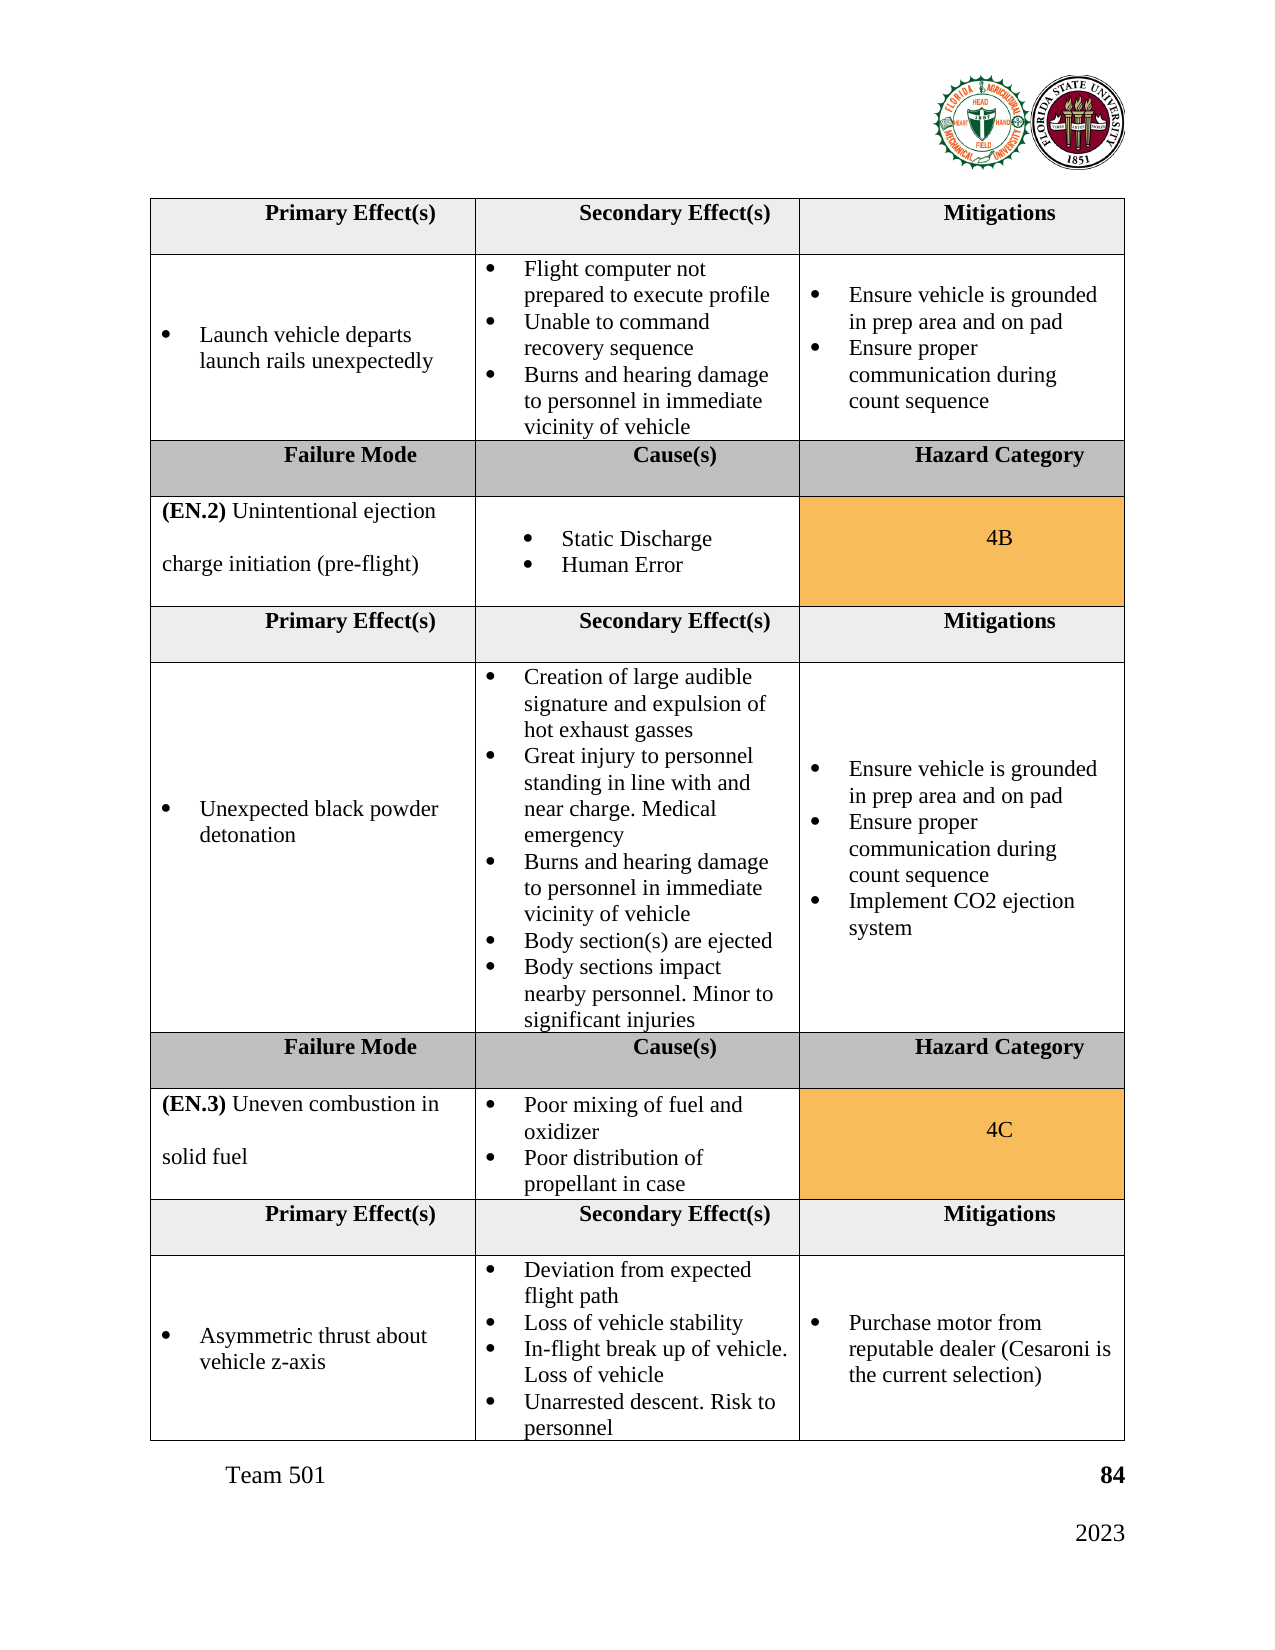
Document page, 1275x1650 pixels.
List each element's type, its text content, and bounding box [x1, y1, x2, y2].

table_cell Ensure vehicle is grounded in prep area and on pad Ensure proper communication during count sequence [800, 255, 1124, 440]
table_cell Secondary Effect(s) [476, 607, 799, 662]
table_cell Poor mixing of fuel and oxidizer Poor distribution of propellant in case [476, 1089, 799, 1199]
picture [933, 75, 1125, 170]
table_cell Deviation from expected flight path Loss of vehicle stability In-flight break up of vehicle. Loss of vehicle Unarrested descent. Risk to personnel [476, 1256, 799, 1440]
table_cell Primary Effect(s) [151, 1200, 475, 1255]
table_cell Mitigations [800, 607, 1124, 662]
table_cell Primary Effect(s) [151, 199, 475, 254]
table_cell Hazard Category [800, 1033, 1124, 1088]
table_cell Launch vehicle departs launch rails unexpectedly [151, 255, 475, 440]
table_cell Creation of large audible signature and expulsion of hot exhaust gasses Great injury to personnel standing in line with and near charge. Medical emergency Burns and hearing damage to personnel in immediate vicinity of vehicle Body section(s) are ejected Body sections impact nearby personnel. Minor to significant injuries [476, 663, 799, 1032]
table_cell Purchase motor from reputable dealer (Cesaroni is the current selection) [800, 1256, 1124, 1440]
table_cell Hazard Category [800, 441, 1124, 496]
table_cell (EN.2) Unintentional ejection charge initiation (pre-flight) [151, 497, 475, 606]
table_cell Cause(s) [476, 441, 799, 496]
table_cell Mitigations [800, 1200, 1124, 1255]
table_cell 4B [800, 497, 1124, 606]
table_cell Failure Mode [151, 441, 475, 496]
table_cell Secondary Effect(s) [476, 1200, 799, 1255]
table_cell Unexpected black powder detonation [151, 663, 475, 1032]
table_cell Mitigations [800, 199, 1124, 254]
table_cell Asymmetric thrust about vehicle z-axis [151, 1256, 475, 1440]
table_cell Cause(s) [476, 1033, 799, 1088]
table_cell Failure Mode [151, 1033, 475, 1088]
table_cell (EN.3) Uneven combustion in solid fuel [151, 1089, 475, 1199]
table_cell 4C [800, 1089, 1124, 1199]
table_cell Ensure vehicle is grounded in prep area and on pad Ensure proper communication during count sequence Implement CO2 ejection system [800, 663, 1124, 1032]
table_cell Secondary Effect(s) [476, 199, 799, 254]
table_cell Flight computer not prepared to execute profile Unable to command recovery sequence Burns and hearing damage to personnel in immediate vicinity of vehicle [476, 255, 799, 440]
table_cell Static Discharge Human Error [476, 497, 799, 606]
table_cell Primary Effect(s) [151, 607, 475, 662]
